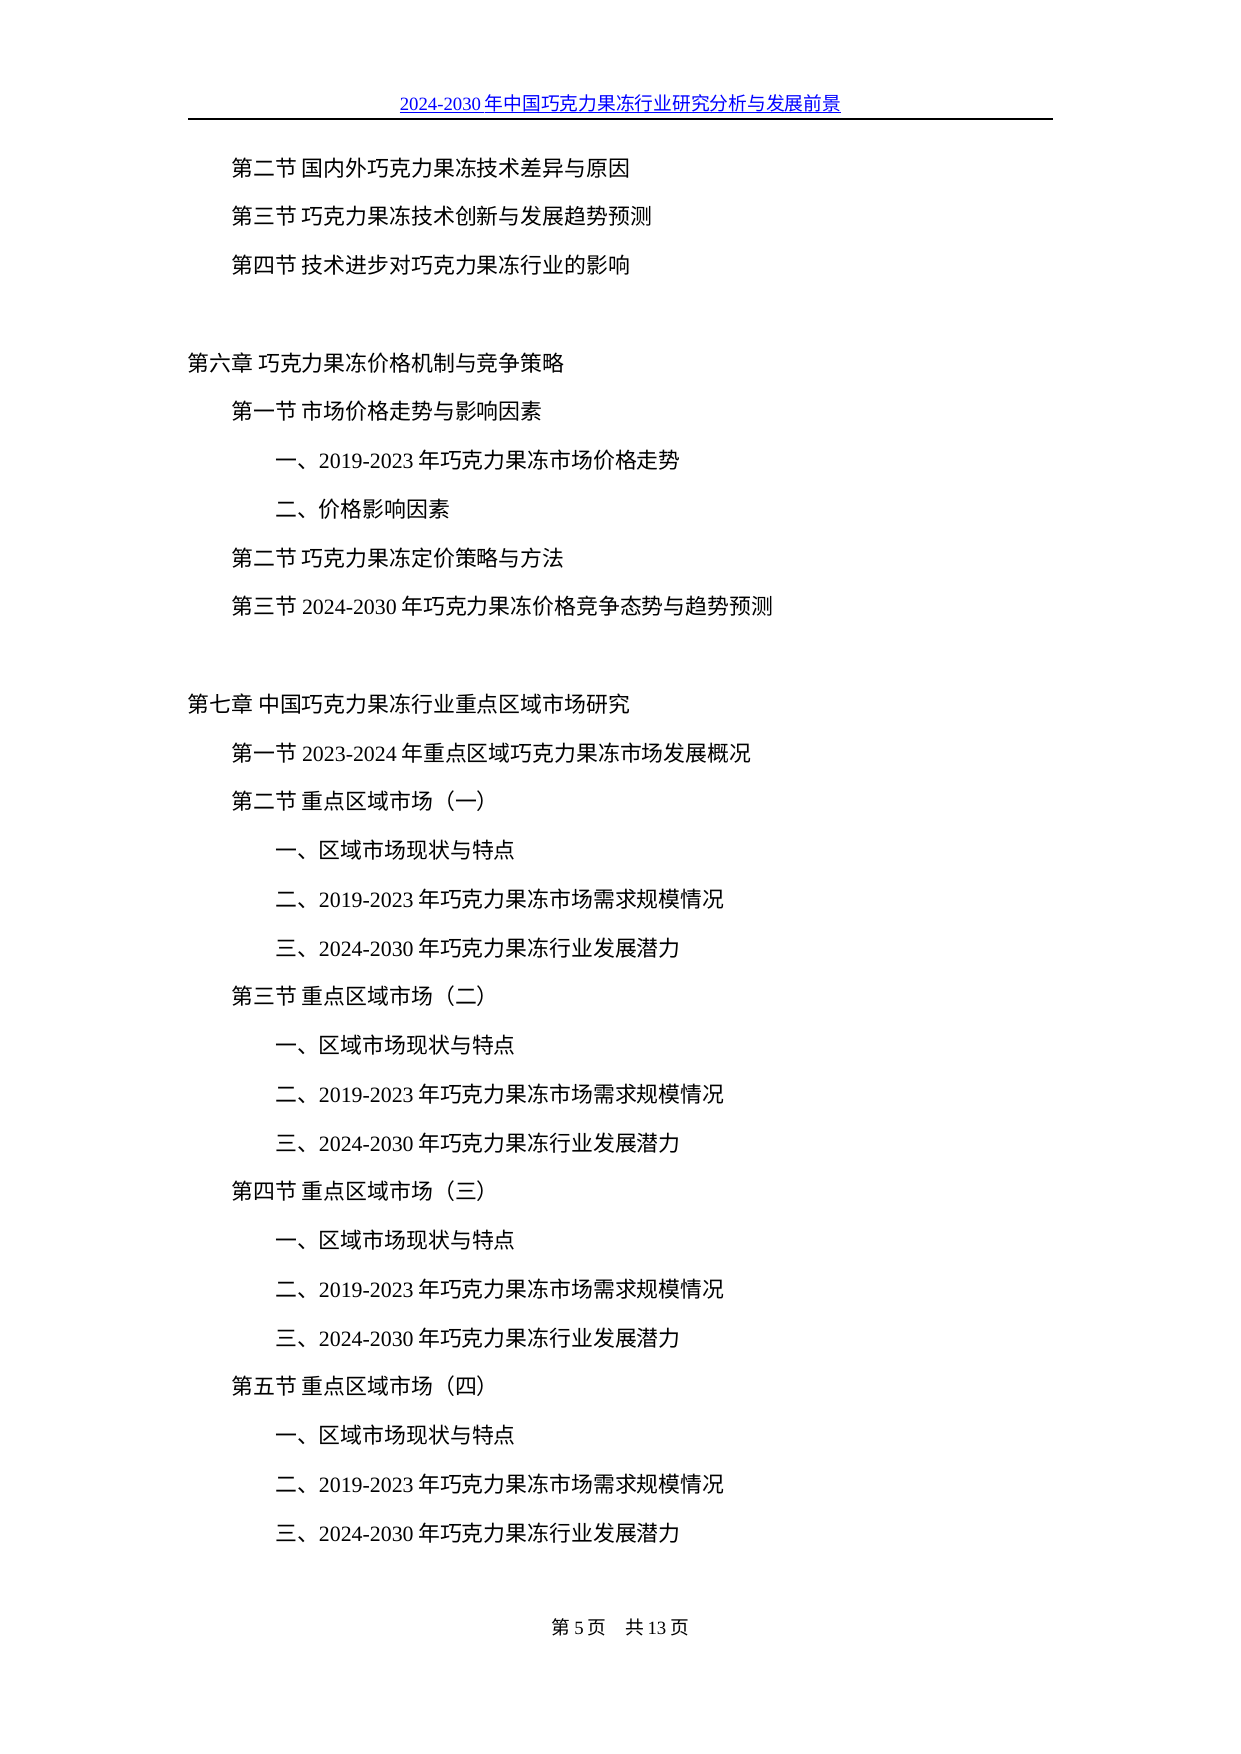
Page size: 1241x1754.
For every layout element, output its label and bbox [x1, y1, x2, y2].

text [187, 150, 1053, 1548]
